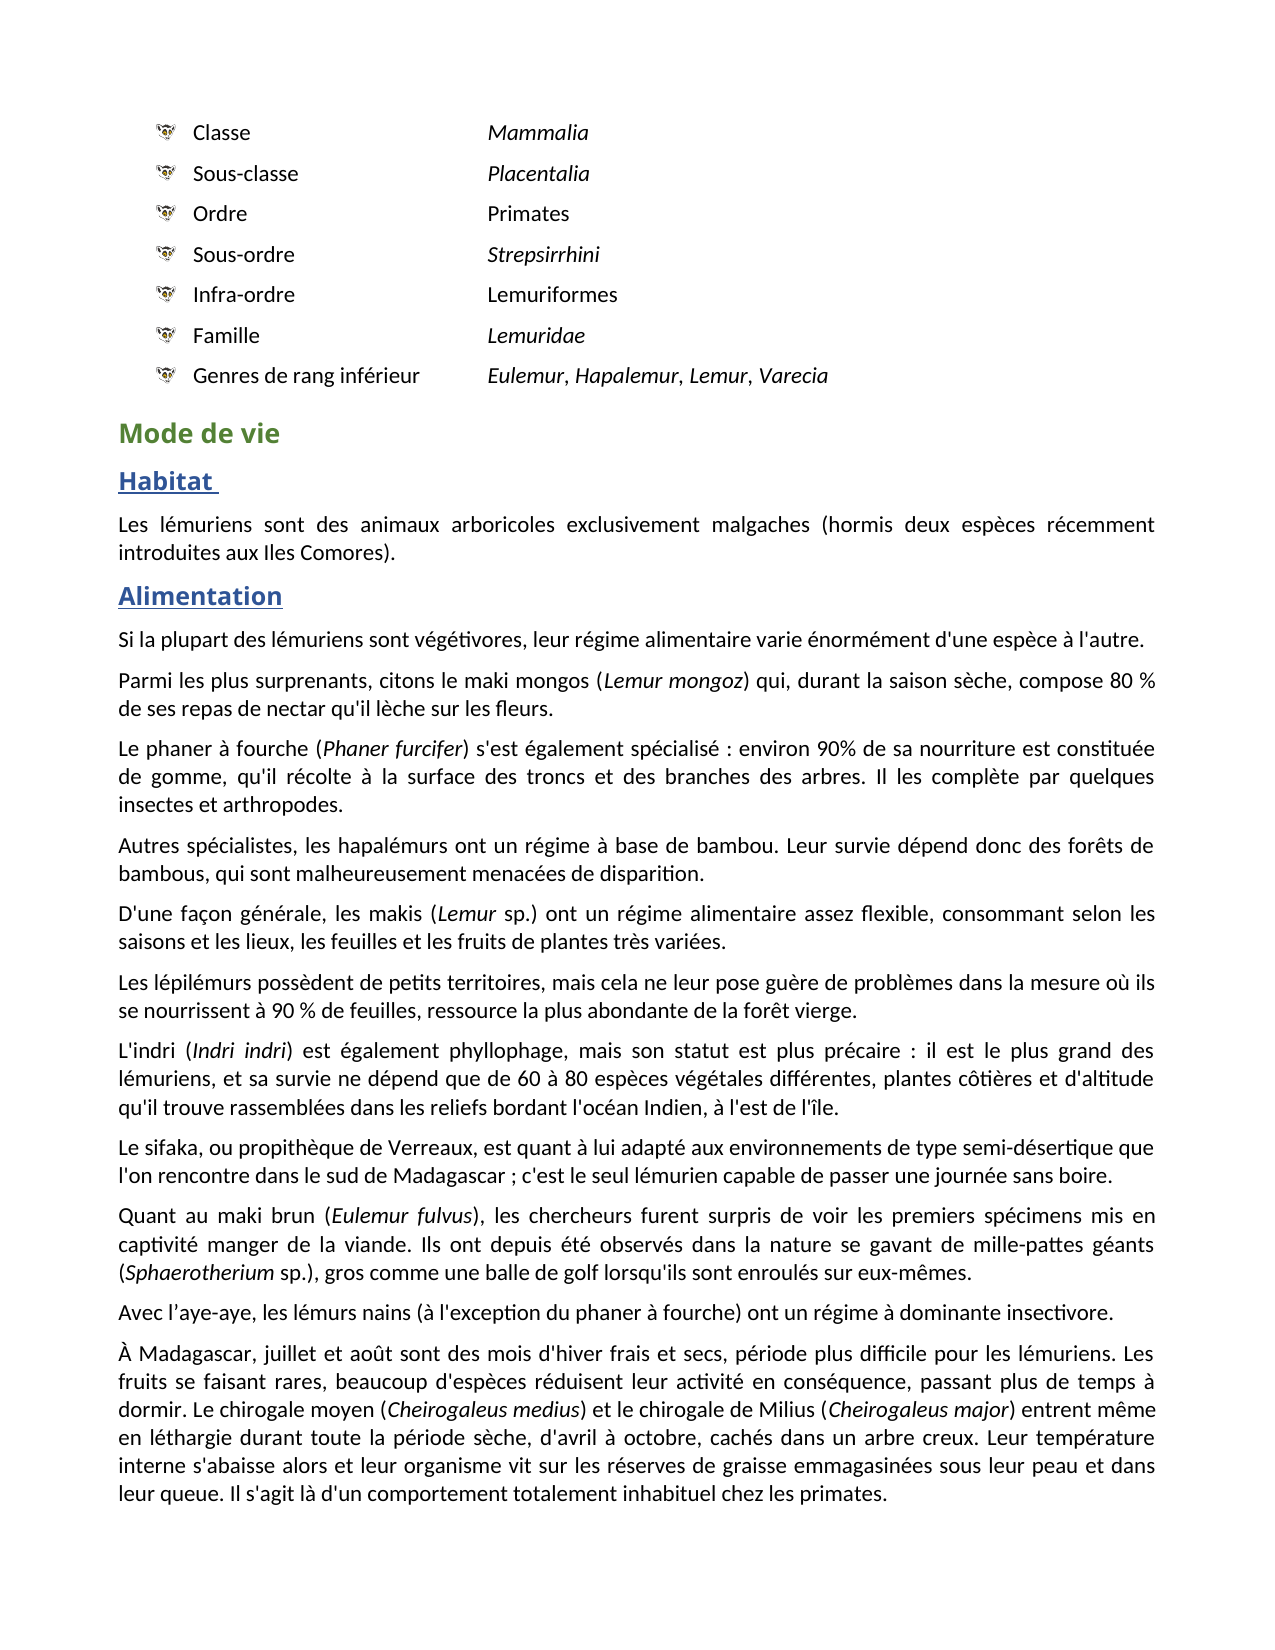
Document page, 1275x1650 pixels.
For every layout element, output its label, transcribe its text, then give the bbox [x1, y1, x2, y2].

list Genres de rang inférieur Eulemur, Hapalemur, Lemur, Varecia [155, 361, 1157, 389]
text Parmi les plus surprenants, citons le maki mongos (Lemur mongoz) qui, durant la saison sèche, compose 80 % de ses repas de nectar qu'il lèche sur les fleurs. [118, 666, 1157, 722]
subtitle Alimentation [118, 579, 1157, 613]
subtitle Mode de vie [118, 414, 1157, 451]
picture [156, 366, 176, 384]
text Les lémuriens sont des animaux arboricoles exclusivement malgaches (hormis deux espèces récemment introduites aux Iles Comores). [118, 510, 1157, 566]
list Famille Lemuridae [155, 321, 1157, 349]
text Si la plupart des lémuriens sont végétivores, leur régime alimentaire varie énormément d'une espèce à l'autre. [118, 625, 1157, 653]
picture [156, 326, 176, 344]
list Sous-classe Placentalia [155, 159, 1157, 187]
text Avec l’aye-aye, les lémurs nains (à l'exception du phaner à fourche) ont un régime à dominante insectivore. [118, 1298, 1157, 1326]
list Infra-ordre Lemuriformes [155, 280, 1157, 308]
picture [156, 204, 176, 222]
text Les lépilémurs possèdent de petits territoires, mais cela ne leur pose guère de problèmes dans la mesure où ils se nourrissent à 90 % de feuilles, ressource la plus abondante de la forêt vierge. [118, 968, 1157, 1024]
text Le phaner à fourche (Phaner furcifer) s'est également spécialisé : environ 90% de sa nourriture est constituée de gomme, qu'il récolte à la surface des troncs et des branches des arbres. Il les complète par quelques insectes et arthropodes. [118, 734, 1157, 818]
text À Madagascar, juillet et août sont des mois d'hiver frais et secs, période plus difficile pour les lémuriens. Les fruits se faisant rares, beaucoup d'espèces réduisent leur activité en conséquence, passant plus de temps à dormir. Le chirogale moyen (Cheirogaleus medius) et le chirogale de Milius (Cheirogaleus major) entrent même en léthargie durant toute la période sèche, d'avril à octobre, cachés dans un arbre creux. Leur température interne s'abaisse alors et leur organisme vit sur les réserves de graisse emmagasinées sous leur peau et dans leur queue. Il s'agit là d'un comportement totalement inhabituel chez les primates. [118, 1339, 1157, 1507]
list Classe Mammalia [155, 118, 1157, 146]
text L'indri (Indri indri) est également phyllophage, mais son statut est plus précaire : il est le plus grand des lémuriens, et sa survie ne dépend que de 60 à 80 espèces végétales différentes, plantes côtières et d'altitude qu'il trouve rassemblées dans les reliefs bordant l'océan Indien, à l'est de l'île. [118, 1037, 1157, 1121]
text Quant au maki brun (Eulemur fulvus), les chercheurs furent surpris de voir les premiers spécimens mis en captivité manger de la viande. Ils ont depuis été observés dans la nature se gavant de mille-pattes géants (Sphaerotherium sp.), gros comme une balle de golf lorsqu'ils sont enroulés sur eux-mêmes. [118, 1202, 1157, 1286]
text Le sifaka, ou propithèque de Verreaux, est quant à lui adapté aux environnements de type semi-désertique que l'on rencontre dans le sud de Madagascar ; c'est le seul lémurien capable de passer une journée sans boire. [118, 1133, 1157, 1189]
list Sous-ordre Strepsirrhini [155, 240, 1157, 268]
picture [156, 245, 176, 262]
list Ordre Primates [155, 199, 1157, 227]
subtitle Habitat [118, 464, 1157, 498]
text D'une façon générale, les makis (Lemur sp.) ont un régime alimentaire assez flexible, consommant selon les saisons et les lieux, les feuilles et les fruits de plantes très variées. [118, 899, 1157, 956]
picture [156, 164, 176, 181]
picture [156, 123, 176, 141]
picture [156, 285, 176, 303]
text Autres spécialistes, les hapalémurs ont un régime à base de bambou. Leur survie dépend donc des forêts de bambous, qui sont malheureusement menacées de disparition. [118, 831, 1157, 887]
